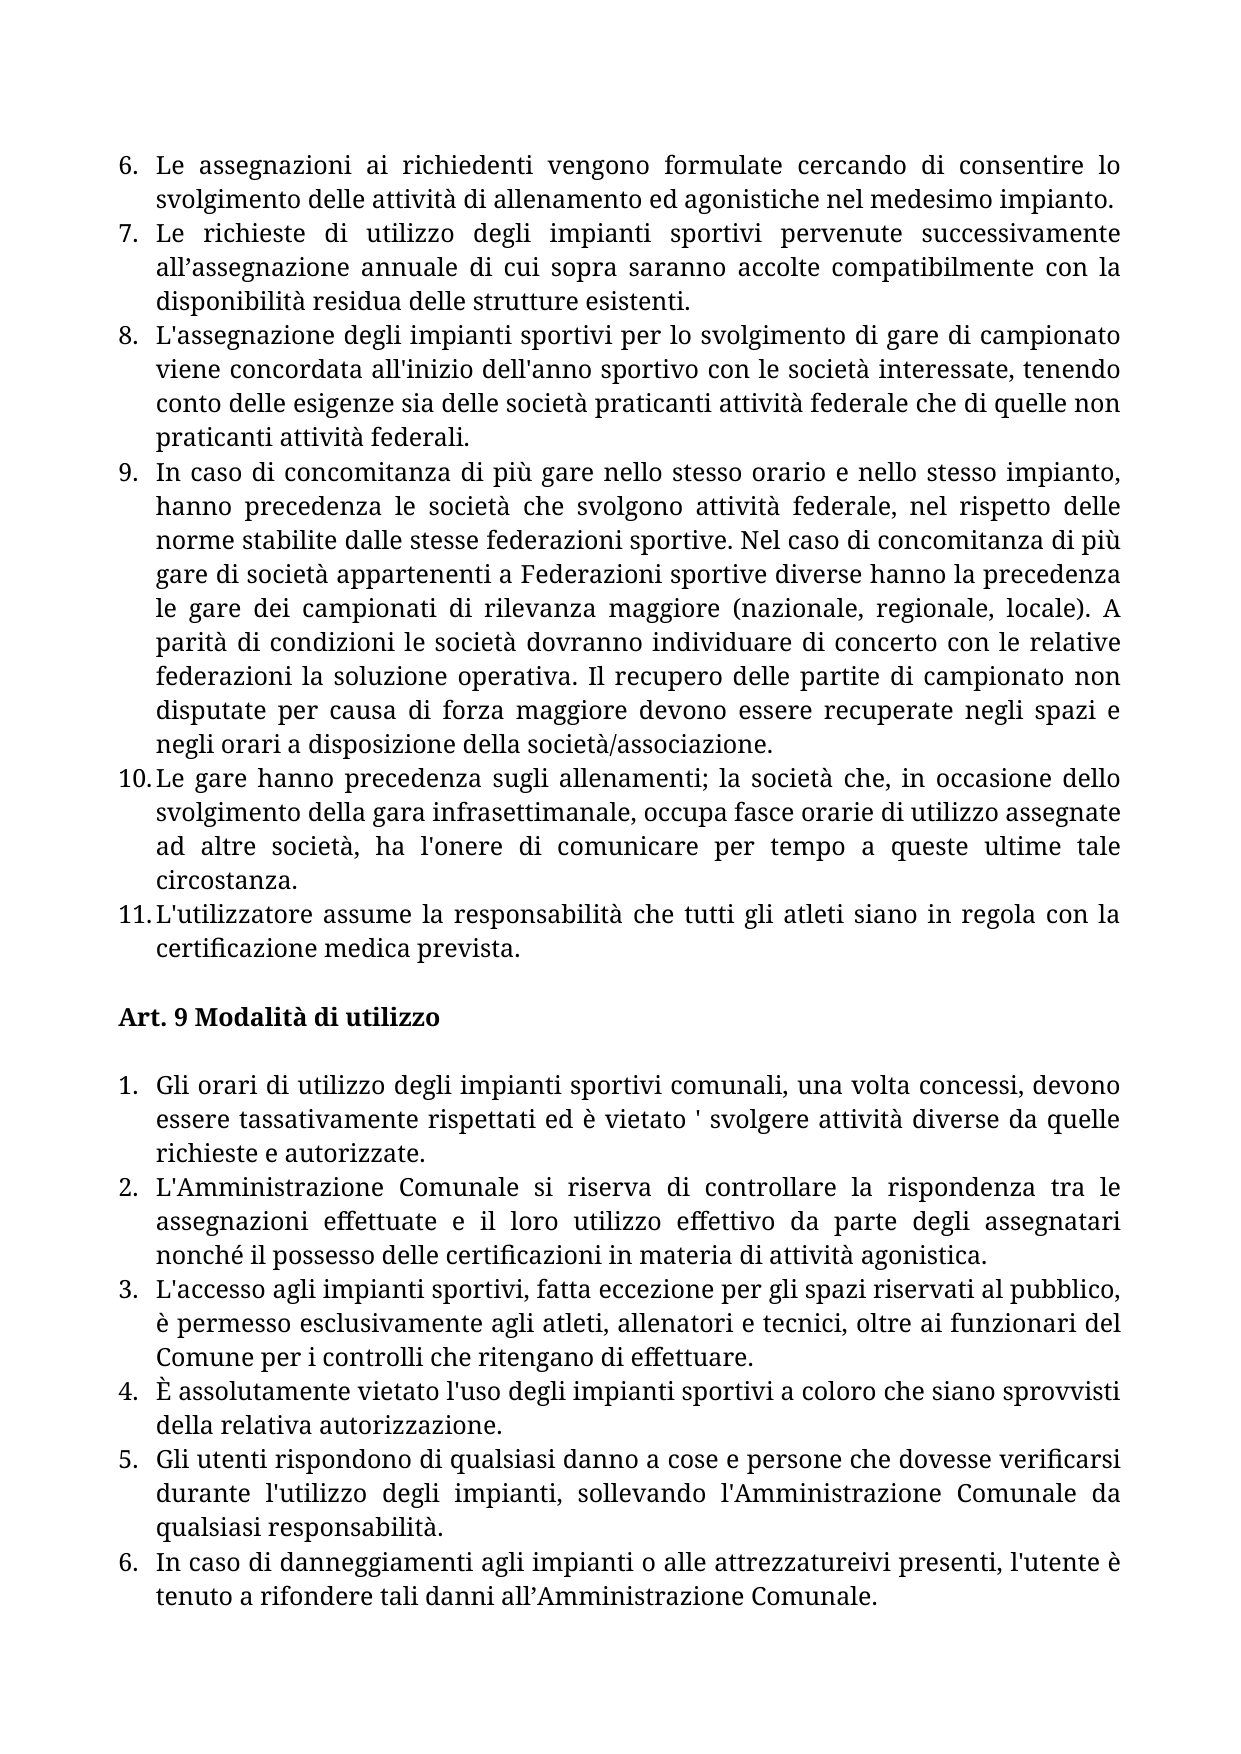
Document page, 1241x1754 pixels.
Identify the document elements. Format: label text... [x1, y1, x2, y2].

text Art. 9 Modalità di utilizzo [118, 999, 1122, 1033]
list È assolutamente vietato l'uso degli impianti sportivi a coloro che siano sprovvisti della relativa autorizzazione. [118, 1374, 1122, 1442]
list L'Amministrazione Comunale si riserva di controllare la rispondenza tra le assegnazioni effettuate e il loro utilizzo effettivo da parte degli assegnatari nonché il possesso delle certificazioni in materia di attività agonistica. [118, 1169, 1122, 1272]
list Le gare hanno precedenza sugli allenamenti; la società che, in occasione dello svolgimento della gara infrasettimanale, occupa fasce orarie di utilizzo assegnate ad altre società, ha l'onere di comunicare per tempo a queste ultime tale circostanza. [118, 761, 1122, 897]
list In caso di concomitanza di più gare nello stesso orario e nello stesso impianto, hanno precedenza le società che svolgono attività federale, nel rispetto delle norme stabilite dalle stesse federazioni sportive. Nel caso di concomitanza di più gare di società appartenenti a Federazioni sportive diverse hanno la precedenza le gare dei campionati di rilevanza maggiore (nazionale, regionale, locale). A parità di condizioni le società dovranno individuare di concerto con le relative federazioni la soluzione operativa. Il recupero delle partite di campionato non disputate per causa di forza maggiore devono essere recuperate negli spazi e negli orari a disposizione della società/associazione. [118, 454, 1122, 761]
list Gli orari di utilizzo degli impianti sportivi comunali, una volta concessi, devono essere tassativamente rispettati ed è vietato ' svolgere attività diverse da quelle richieste e autorizzate. [118, 1067, 1122, 1169]
list Le richieste di utilizzo degli impianti sportivi pervenute successivamente all’assegnazione annuale di cui sopra saranno accolte compatibilmente con la disponibilità residua delle strutture esistenti. [118, 216, 1122, 318]
list L'accesso agli impianti sportivi, fatta eccezione per gli spazi riservati al pubblico, è permesso esclusivamente agli atleti, allenatori e tecnici, oltre ai funzionari del Comune per i controlli che ritengano di effettuare. [118, 1272, 1122, 1374]
list Le assegnazioni ai richiedenti vengono formulate cercando di consentire lo svolgimento delle attività di allenamento ed agonistiche nel medesimo impianto. [118, 148, 1122, 216]
list In caso di danneggiamenti agli impianti o alle attrezzatureivi presenti, l'utente è tenuto a rifondere tali danni all’Amministrazione Comunale. [118, 1544, 1122, 1612]
list L'utilizzatore assume la responsabilità che tutti gli atleti siano in regola con la certificazione medica prevista. [118, 897, 1122, 965]
list L'assegnazione degli impianti sportivi per lo svolgimento di gare di campionato viene concordata all'inizio dell'anno sportivo con le società interessate, tenendo conto delle esigenze sia delle società praticanti attività federale che di quelle non praticanti attività federali. [118, 318, 1122, 454]
list Gli utenti rispondono di qualsiasi danno a cose e persone che dovesse verificarsi durante l'utilizzo degli impianti, sollevando l'Amministrazione Comunale da qualsiasi responsabilità. [118, 1442, 1122, 1544]
